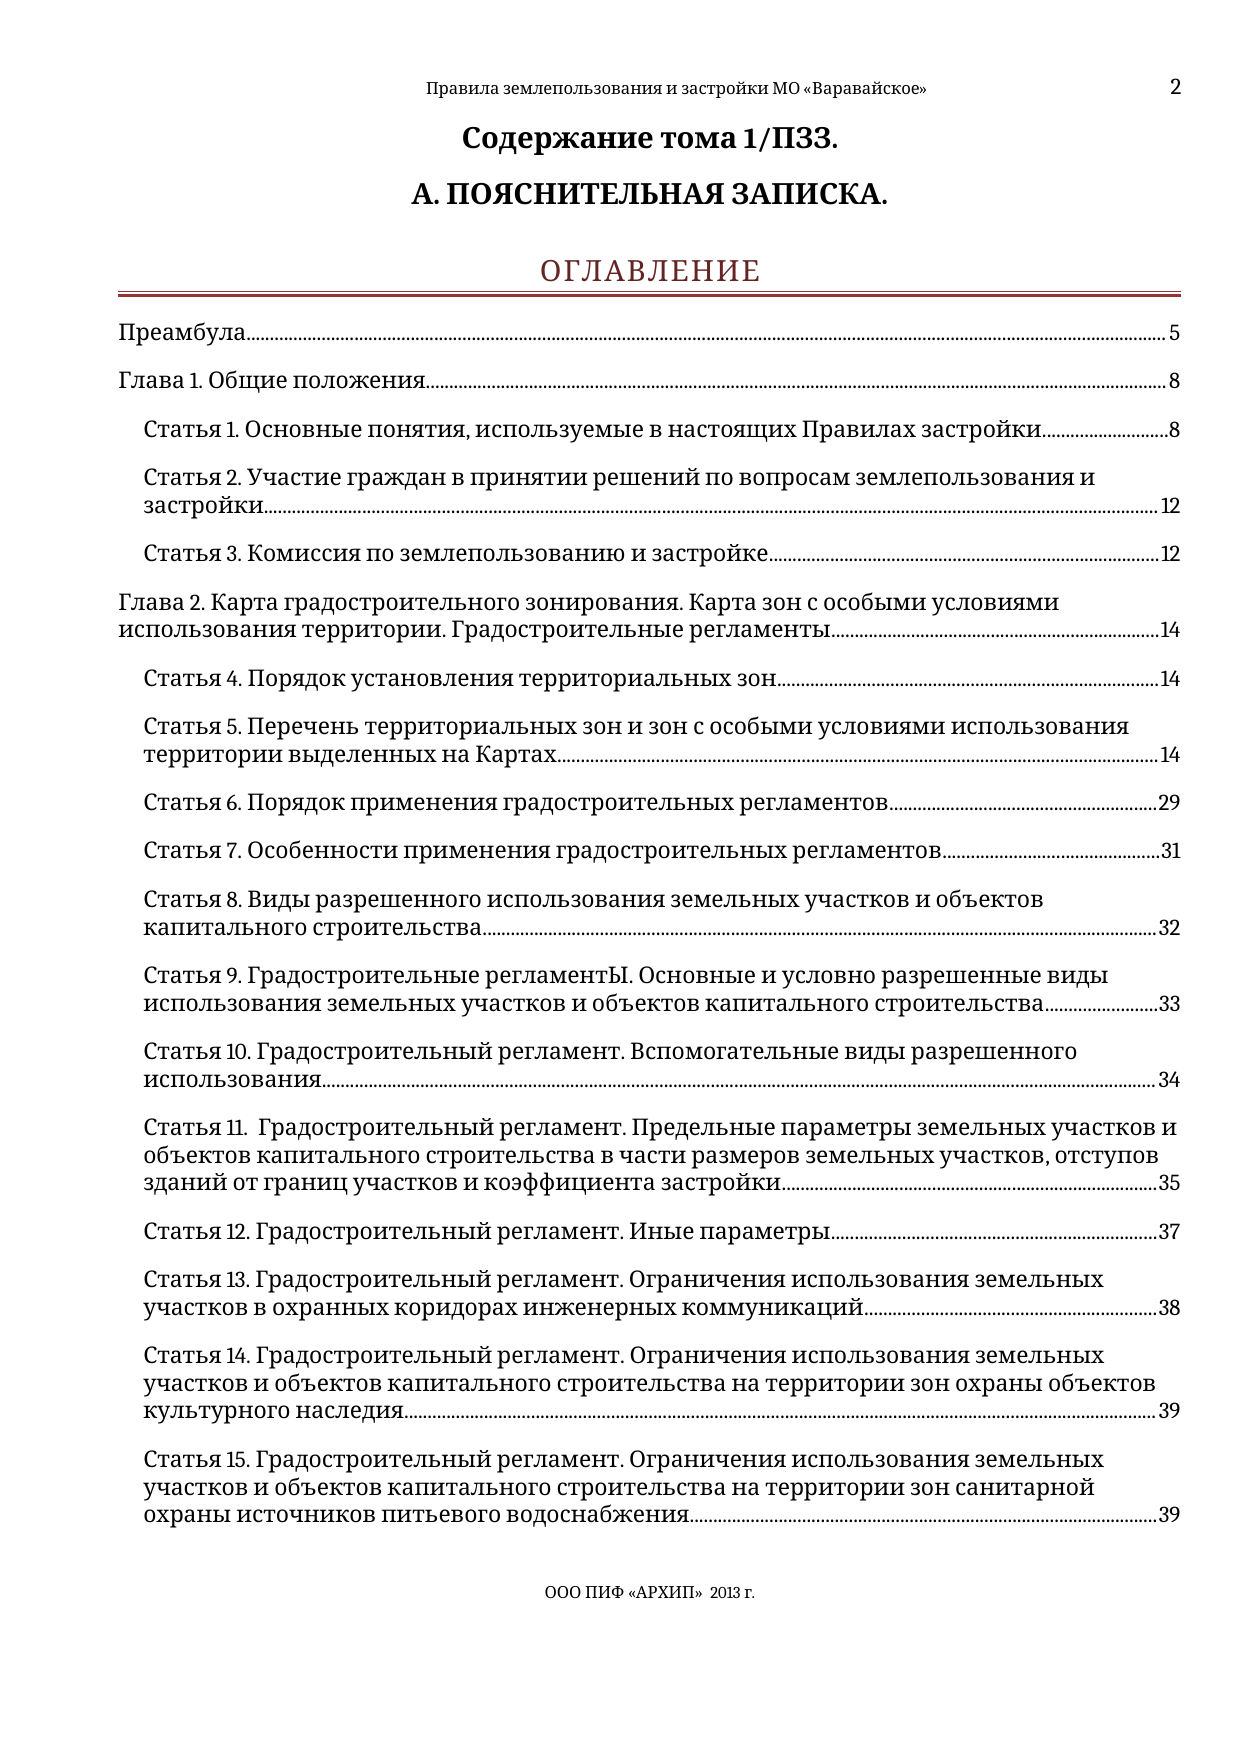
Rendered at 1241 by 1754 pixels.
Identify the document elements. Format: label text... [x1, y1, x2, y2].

text Статья 8. Виды разрешенного использования земельных участков и объектов капитального строительства. 32 [143, 887, 1181, 941]
text Статья 3. Комиссия по землепользованию и застройке. 12 [143, 541, 1181, 567]
text А. ПОЯСНИТЕЛЬНАЯ ЗАПИСКА. [118, 178, 1181, 212]
text Преамбула. 5 [118, 319, 1181, 346]
text Содержание тома 1/ПЗЗ. [118, 122, 1181, 156]
text Статья 10. Градостроительный регламент. Вспомогательные виды разрешенного использования. 34 [143, 1039, 1181, 1093]
text Глава 1. Общие положения. 8 [118, 368, 1181, 394]
subtitle Оглавление [118, 255, 1181, 291]
text Статья 12. Градостроительный регламент. Иные параметры. 37 [143, 1218, 1181, 1245]
text Статья 6. Порядок применения градостроительных регламентов. 29 [143, 790, 1181, 816]
text Глава 2. Карта градостроительного зонирования. Карта зон с особыми условиями использования территории. Градостроительные регламенты. 14 [118, 589, 1181, 643]
text Статья 5. Перечень территориальных зон и зон с особыми условиями использования территории выделенных на Картах. 14 [143, 714, 1181, 768]
text Статья 2. Участие граждан в принятии решений по вопросам землепользования и застройки. 12 [143, 465, 1181, 519]
text Статья 15. Градостроительный регламент. Ограничения использования земельных участков и объектов капитального строительства на территории зон санитарной охраны источников питьевого водоснабжения. 39 [143, 1447, 1181, 1528]
text Статья 13. Градостроительный регламент. Ограничения использования земельных участков в охранных коридорах инженерных коммуникаций. 38 [143, 1267, 1181, 1321]
text Статья 11. Градостроительный регламент. Предельные параметры земельных участков и объектов капитального строительства в части размеров земельных участков, отступов зданий от границ участков и коэффициента застройки 35 [143, 1115, 1181, 1196]
text Статья 14. Градостроительный регламент. Ограничения использования земельных участков и объектов капитального строительства на территории зон охраны объектов культурного наследия. 39 [143, 1343, 1181, 1424]
text Статья 1. Основные понятия, используемые в настоящих Правилах застройки. 8 [143, 416, 1181, 443]
text Статья 7. Особенности применения градостроительных регламентов. 31 [143, 838, 1181, 865]
text Статья 9. Градостроительные регламентЫ. Основные и условно разрешенные виды использования земельных участков и объектов капитального строительства. 33 [143, 963, 1181, 1017]
text Статья 4. Порядок установления территориальных зон 14 [143, 665, 1181, 692]
